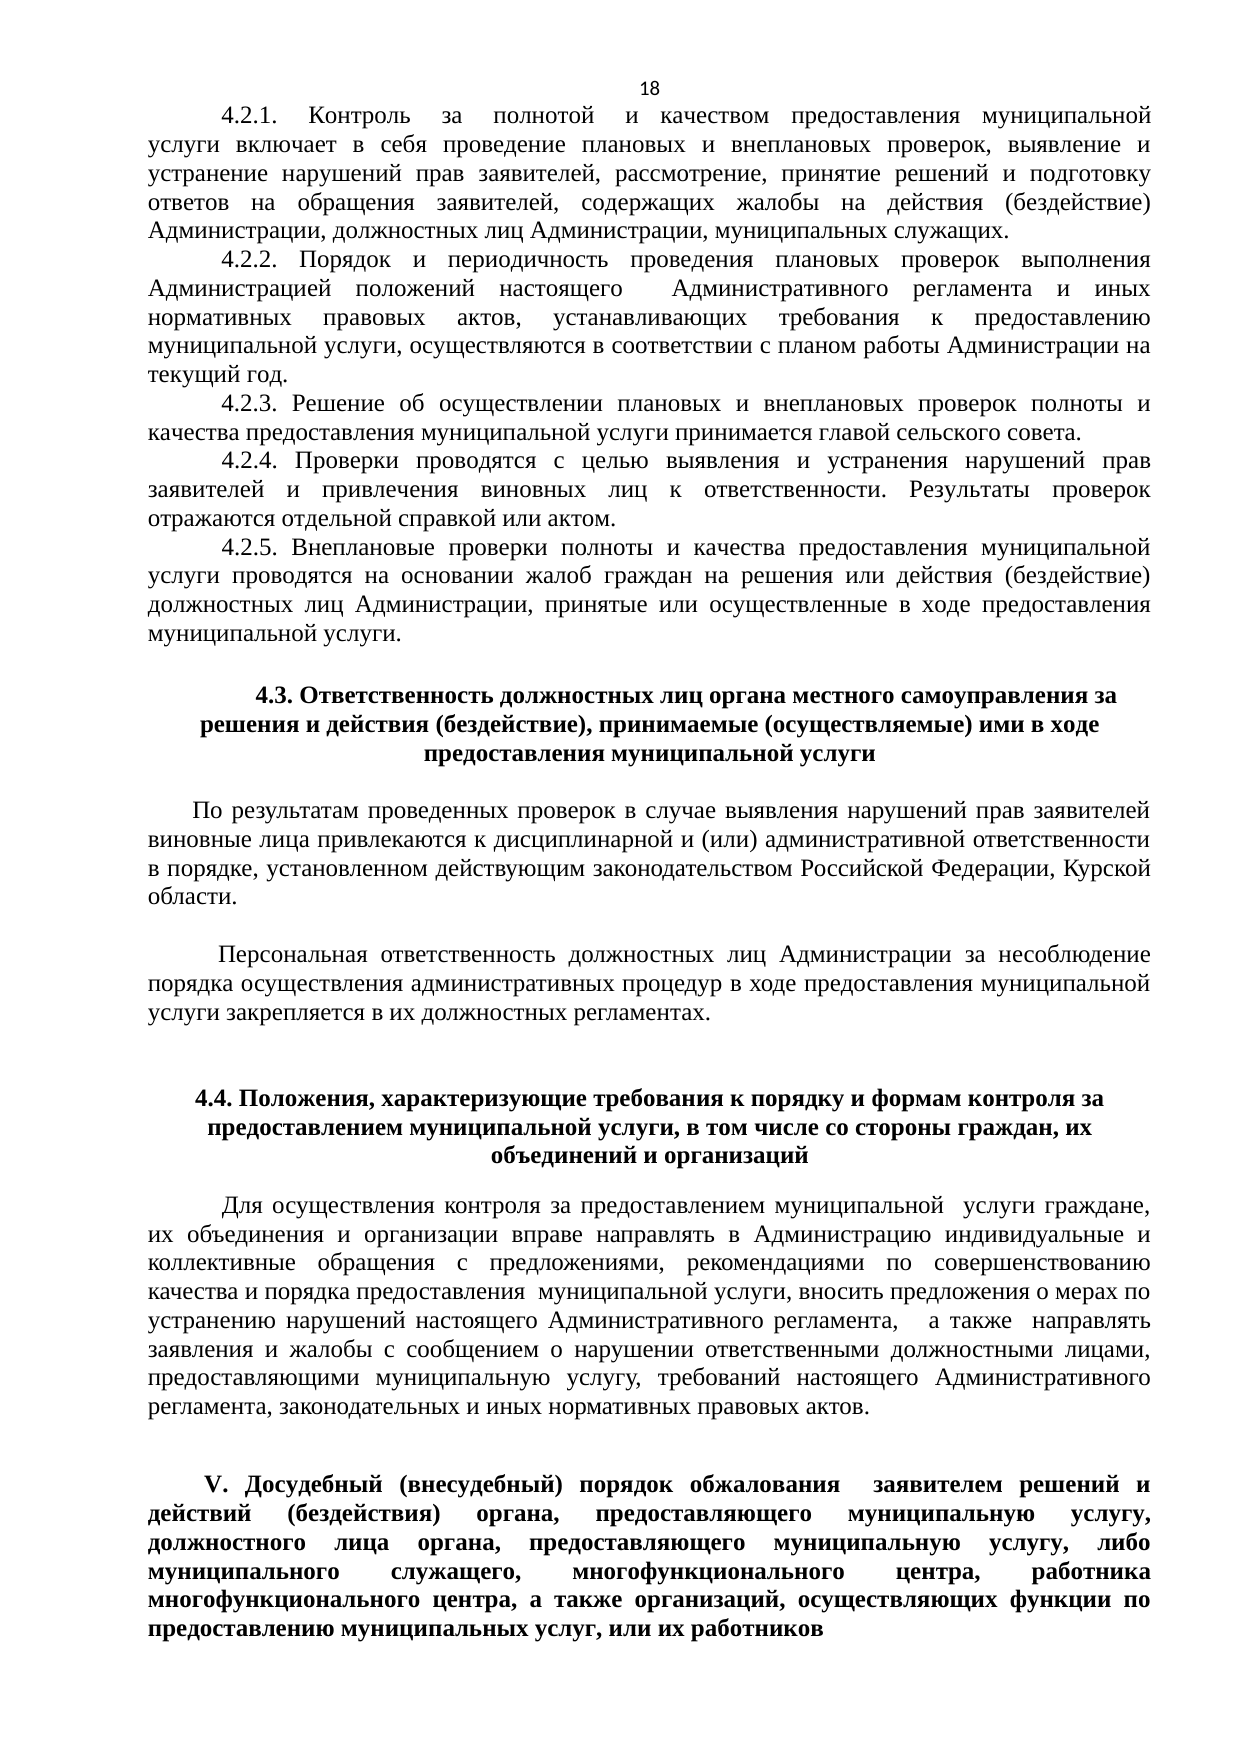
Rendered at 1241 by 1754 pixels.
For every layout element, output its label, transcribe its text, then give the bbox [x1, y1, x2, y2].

text 4.3. Ответственность должностных лиц органа местного самоуправления за решения и действия (бездействие), принимаемые (осуществляемые) ими в ходе предоставления муниципальной услуги [148, 680, 1152, 766]
text Для осуществления контроля за предоставлением муниципальной услуги граждане, их объединения и организации вправе направлять в Администрацию индивидуальные и коллективные обращения с предложениями, рекомендациями по совершенствованию качества и порядка предоставления муниципальной услуги, вносить предложения о мерах по устранению нарушений настоящего Административного регламента, а также направлять заявления и жалобы с сообщением о нарушении ответственными должностными лицами, предоставляющими муниципальную услугу, требований настоящего Административного регламента, законодательных и иных нормативных правовых актов. [148, 1190, 1152, 1420]
text 4.2.2. Порядок и периодичность проведения плановых проверок выполнения Администрацией положений настоящего Административного регламента и иных нормативных правовых актов, устанавливающих требования к предоставлению муниципальной услуги, осуществляются в соответствии с планом работы Администрации на текущий год. [148, 244, 1152, 388]
text 4.2.1. Контроль за полнотой и качеством предоставления муниципальной услуги включает в себя проведение плановых и внеплановых проверок, выявление и устранение нарушений прав заявителей, рассмотрение, принятие решений и подготовку ответов на обращения заявителей, содержащих жалобы на действия (бездействие) Администрации, должностных лиц Администрации, муниципальных служащих. [148, 100, 1152, 244]
text 4.2.4. Проверки проводятся с целью выявления и устранения нарушений прав заявителей и привлечения виновных лиц к ответственности. Результаты проверок отражаются отдельной справкой или актом. [148, 445, 1152, 532]
text 4.2.3. Решение об осуществлении плановых и внеплановых проверок полноты и качества предоставления муниципальной услуги принимается главой сельского совета. [148, 388, 1152, 445]
text Персональная ответственность должностных лиц Администрации за несоблюдение порядка осуществления административных процедур в ходе предоставления муниципальной услуги закрепляется в их должностных регламентах. [148, 939, 1152, 1026]
text 4.2.5. Внеплановые проверки полноты и качества предоставления муниципальной услуги проводятся на основании жалоб граждан на решения или действия (бездействие) должностных лиц Администрации, принятые или осуществленные в ходе предоставления муниципальной услуги. [148, 532, 1152, 647]
text По результатам проведенных проверок в случае выявления нарушений прав заявителей виновные лица привлекаются к дисциплинарной и (или) административной ответственности в порядке, установленном действующим законодательством Российской Федерации, Курской области. [148, 795, 1152, 910]
text 4.4. Положения, характеризующие требования к порядку и формам контроля за предоставлением муниципальной услуги, в том числе со стороны граждан, их объединений и организаций [148, 1083, 1152, 1169]
text V. Досудебный (внесудебный) порядок обжалования заявителем решений и действий (бездействия) органа, предоставляющего муниципальную услугу, должностного лица органа, предоставляющего муниципальную услугу, либо муниципального служащего, многофункционального центра, работника многофункционального центра, а также организаций, осуществляющих функции по предоставлению муниципальных услуг, или их работников [148, 1469, 1152, 1642]
